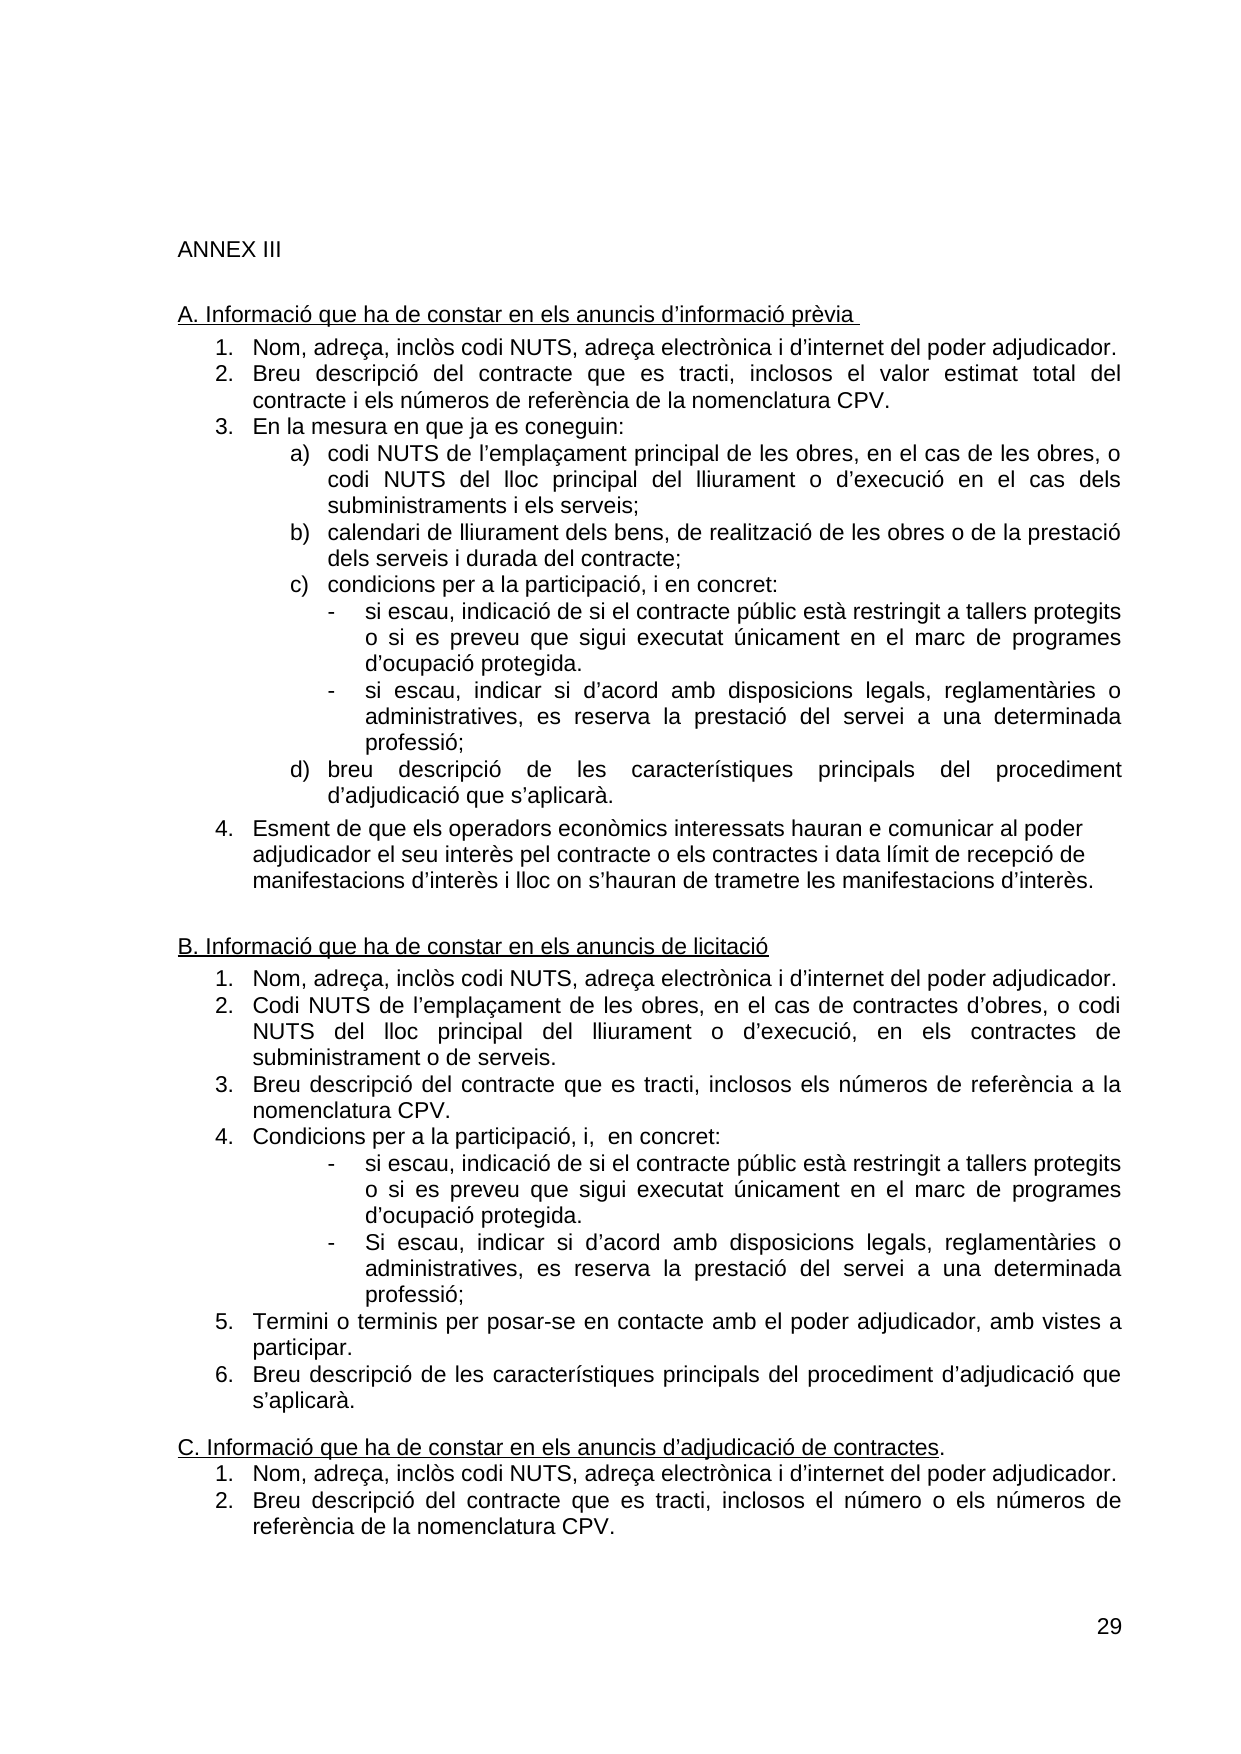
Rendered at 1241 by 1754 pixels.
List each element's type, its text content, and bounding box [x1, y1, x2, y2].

text ANNEX III [177, 236, 1122, 263]
list Condicions per a la participació, i, en concret: [215, 1123, 1122, 1150]
list si escau, indicar si d’acord amb disposicions legals, reglamentàries o administratives, es reserva la prestació del servei a una determinada professió; [327, 677, 1122, 756]
list Nom, adreça, inclòs codi NUTS, adreça electrònica i d’internet del poder adjudicador. [215, 334, 1122, 360]
list si escau, indicació de si el contracte públic està restringit a tallers protegits o si es preveu que sigui executat únicament en el marc de programes d’ocupació protegida. [327, 598, 1122, 677]
list breu descripció de les característiques principals del procediment d’adjudicació que s’aplicarà. [290, 756, 1122, 808]
list Breu descripció del contracte que es tracti, inclosos el valor estimat total del contracte i els números de referència de la nomenclatura CPV. [215, 360, 1122, 413]
list codi NUTS de l’emplaçament principal de les obres, en el cas de les obres, o codi NUTS del lloc principal del lliurament o d’execució en el cas dels subministraments i els serveis; [290, 439, 1122, 518]
list Termini o terminis per posar-se en contacte amb el poder adjudicador, amb vistes a participar. [215, 1308, 1122, 1361]
text C. Informació que ha de constar en els anuncis d’adjudicació de contractes. [177, 1434, 1122, 1460]
text B. Informació que ha de constar en els anuncis de licitació [177, 933, 1122, 959]
list Breu descripció del contracte que es tracti, inclosos els números de referència a la nomenclatura CPV. [215, 1071, 1122, 1123]
list si escau, indicació de si el contracte públic està restringit a tallers protegits o si es preveu que sigui executat únicament en el marc de programes d’ocupació protegida. [327, 1150, 1122, 1229]
list Codi NUTS de l’emplaçament de les obres, en el cas de contractes d’obres, o codi NUTS del lloc principal del lliurament o d’execució, en els contractes de subministrament o de serveis. [215, 992, 1122, 1071]
list Breu descripció del contracte que es tracti, inclosos el número o els números de referència de la nomenclatura CPV. [215, 1487, 1122, 1539]
list Nom, adreça, inclòs codi NUTS, adreça electrònica i d’internet del poder adjudicador. [215, 1460, 1122, 1487]
list Esment de que els operadors econòmics interessats hauran e comunicar al poder adjudicador el seu interès pel contracte o els contractes i data límit de recepció de manifestacions d’interès i lloc on s’hauran de trametre les manifestacions d’interès. [215, 815, 1122, 894]
list calendari de lliurament dels bens, de realització de les obres o de la prestació dels serveis i durada del contracte; [290, 518, 1122, 571]
list condicions per a la participació, i en concret: [290, 571, 1122, 598]
list En la mesura en que ja es coneguin: [215, 413, 1122, 439]
list Nom, adreça, inclòs codi NUTS, adreça electrònica i d’internet del poder adjudicador. [215, 965, 1122, 992]
text A. Informació que ha de constar en els anuncis d’informació prèvia [177, 301, 1122, 328]
list Si escau, indicar si d’acord amb disposicions legals, reglamentàries o administratives, es reserva la prestació del servei a una determinada professió; [327, 1229, 1122, 1308]
list Breu descripció de les característiques principals del procediment d’adjudicació que s’aplicarà. [215, 1361, 1122, 1413]
